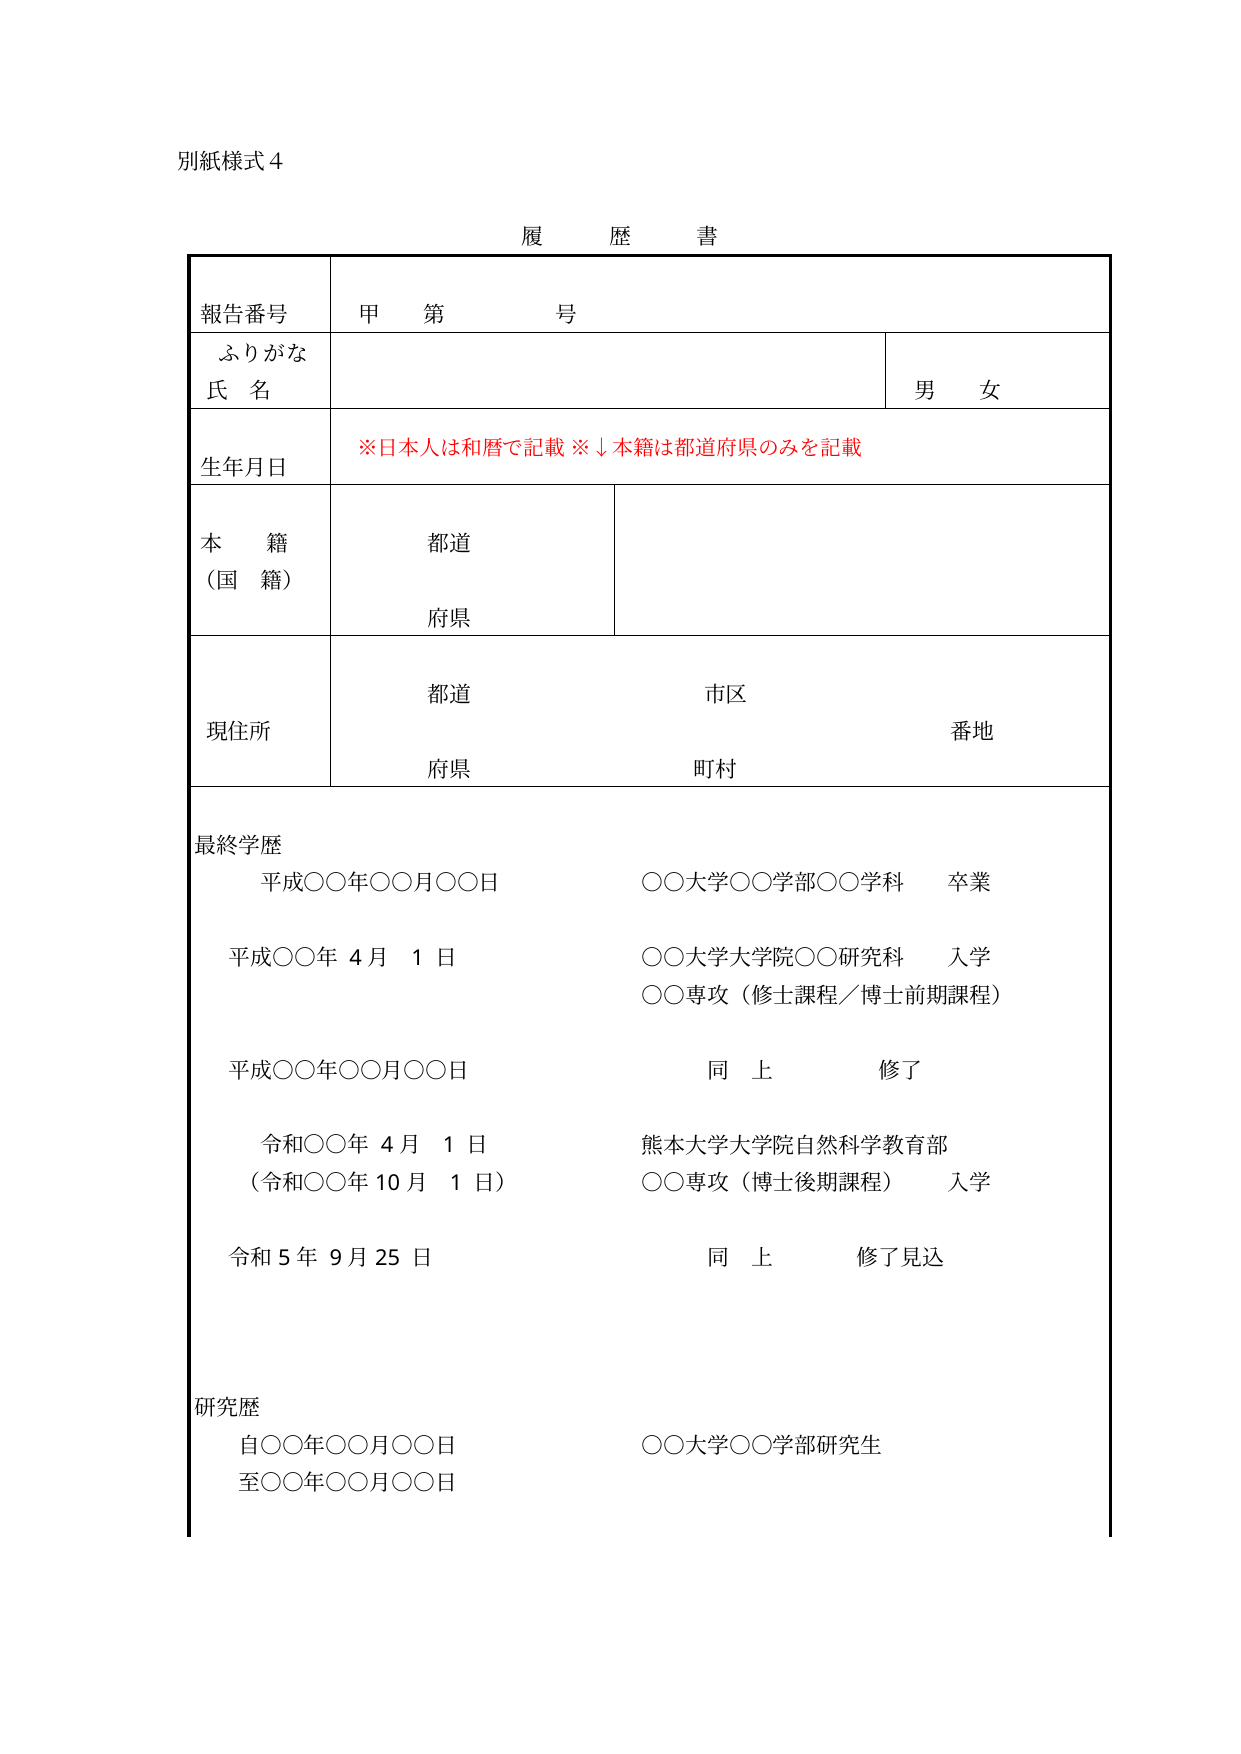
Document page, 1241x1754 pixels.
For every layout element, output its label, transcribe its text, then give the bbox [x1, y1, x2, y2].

table_header 甲 第 号 [331, 257, 1109, 332]
table_cell 男 女 [886, 333, 1109, 408]
table_cell 現住所 [191, 636, 330, 786]
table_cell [191, 787, 614, 1537]
table_cell [615, 485, 1109, 635]
text 履 歴 書 [177, 216, 1063, 254]
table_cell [614, 787, 1109, 1537]
table_cell 番地 [839, 674, 1109, 786]
table_cell 都道 府県 [331, 674, 614, 786]
table_cell 生年月日 [191, 409, 330, 484]
table_cell ※日本人は和暦で記載 ※↓本籍は都道府県のみを記載 [331, 409, 1109, 484]
table_cell [331, 333, 885, 408]
table_header 報告番号 [191, 257, 330, 332]
text 別紙様式４ [177, 141, 1063, 179]
table_cell 都道 府県 [331, 485, 614, 635]
table_cell [331, 636, 1109, 674]
table_cell 本 籍 （国 籍） [191, 485, 330, 635]
table_cell ふりがな 氏 名 [191, 333, 330, 408]
table_cell 市区 町村 [614, 674, 838, 786]
